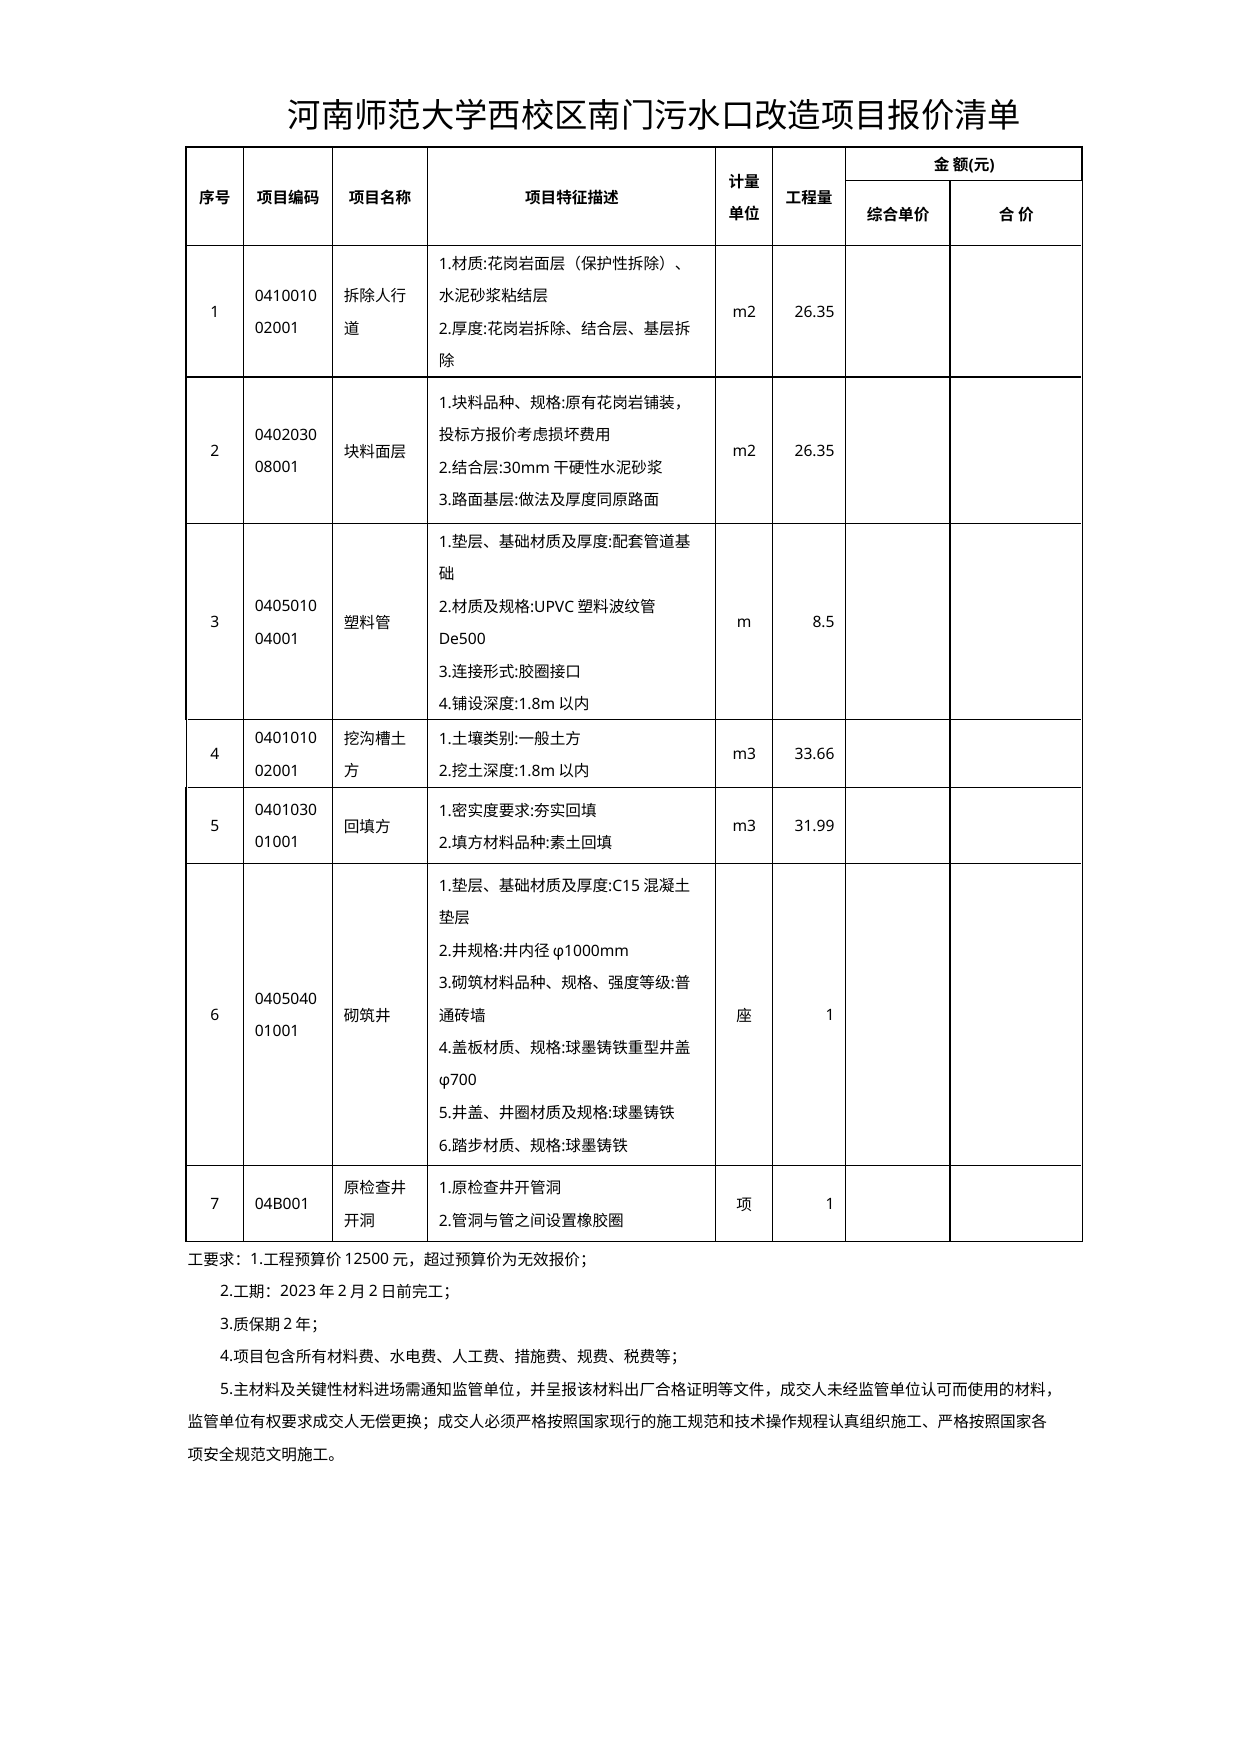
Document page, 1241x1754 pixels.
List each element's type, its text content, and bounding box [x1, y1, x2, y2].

table_header 序号 [187, 148, 243, 245]
table_cell m2 [716, 378, 772, 523]
table_cell 合 价 [951, 181, 1082, 245]
table_cell 8.5 [773, 524, 845, 719]
table_cell 1 [773, 1166, 845, 1241]
table_cell 2 [187, 378, 243, 523]
table_cell 1.垫层、基础材质及厚度:C15混凝土垫层 2.井规格:井内径φ1000mm 3.砌筑材料品种、规格、强度等级:普通砖墙 4.盖板材质、规格:球墨铸铁重型井盖 φ700 5.井盖、井圈材质及规格:球墨铸铁 6.踏步材质、规格:球墨铸铁 [428, 864, 715, 1164]
table_cell [951, 376, 1082, 523]
table_cell 拆除人行道 [333, 246, 427, 376]
table_header 项目特征描述 [428, 148, 715, 245]
table_cell [951, 719, 1082, 787]
text 3.质保期2年； [187, 1307, 1053, 1339]
table_cell 1 [773, 864, 845, 1164]
table_cell 7 [187, 1166, 243, 1241]
table_cell 原检查井开洞 [333, 1166, 427, 1241]
table_header 金 额(元) [846, 148, 1081, 180]
table_cell 1.密实度要求:夯实回填 2.填方材料品种:素土回填 [428, 788, 715, 863]
table_cell 31.99 [773, 788, 845, 863]
table_cell 项 [716, 1166, 772, 1241]
table_header 计量单位 [716, 148, 772, 245]
text 4.项目包含所有材料费、水电费、人工费、措施费、规费、税费等； [187, 1339, 1053, 1372]
table_cell m [716, 524, 772, 719]
table_cell m3 [716, 720, 772, 787]
table_header 项目编码 [244, 148, 332, 245]
table_cell [951, 523, 1082, 719]
table_cell [951, 1165, 1082, 1241]
table_cell [951, 863, 1082, 1164]
table_cell 1.原检查井开管洞 2.管洞与管之间设置橡胶圈 [428, 1166, 715, 1241]
table_cell 040203008001 [244, 378, 332, 523]
table_cell 040101002001 [244, 720, 332, 787]
text 河南师范大学西校区南门污水口改造项目报价清单 [187, 81, 1053, 146]
table_cell 041001002001 [244, 246, 332, 376]
table_cell 1.垫层、基础材质及厚度:配套管道基础 2.材质及规格:UPVC塑料波纹管De500 3.连接形式:胶圈接口 4.铺设深度:1.8m以内 [428, 524, 715, 719]
table_cell [846, 378, 949, 523]
table_cell 33.66 [773, 720, 845, 787]
table_cell [846, 720, 949, 787]
text 工要求：1.工程预算价12500元，超过预算价为无效报价； [187, 1242, 1053, 1274]
table_cell 3 [187, 524, 243, 719]
table_cell 综合单价 [846, 181, 949, 245]
table_cell 块料面层 [333, 378, 427, 523]
table_cell [846, 524, 949, 719]
table_cell 040103001001 [244, 788, 332, 863]
table_cell 1 [187, 246, 243, 376]
table_cell 26.35 [773, 246, 845, 376]
table_cell [846, 1166, 949, 1241]
table_cell 1.土壤类别:一般土方 2.挖土深度:1.8m以内 [428, 720, 715, 787]
table_header 项目名称 [333, 148, 427, 245]
table_cell [846, 246, 949, 376]
table_cell m3 [716, 788, 772, 863]
table_cell 26.35 [773, 378, 845, 523]
table_cell 6 [187, 864, 243, 1164]
table_cell 040504001001 [244, 864, 332, 1164]
table_cell [951, 245, 1082, 376]
table_header 工程量 [773, 148, 845, 245]
table_cell 回填方 [333, 788, 427, 863]
table_cell 4 [187, 720, 243, 787]
table_cell 砌筑井 [333, 864, 427, 1164]
table_cell 040501004001 [244, 524, 332, 719]
table_cell [846, 788, 949, 863]
table_cell 座 [716, 864, 772, 1164]
table_cell 1.块料品种、规格:原有花岗岩铺装，投标方报价考虑损坏费用 2.结合层:30mm干硬性水泥砂浆 3.路面基层:做法及厚度同原路面 [428, 378, 715, 523]
table_cell [846, 864, 949, 1164]
table_cell 1.材质:花岗岩面层（保护性拆除）、水泥砂浆粘结层 2.厚度:花岗岩拆除、结合层、基层拆除 [428, 246, 715, 376]
table_cell [951, 787, 1082, 863]
text 2.工期：2023年2月2日前完工； [187, 1274, 1053, 1307]
table_cell 5 [187, 788, 243, 863]
table_cell 塑料管 [333, 524, 427, 719]
table_cell m2 [716, 246, 772, 376]
table_cell 挖沟槽土方 [333, 720, 427, 787]
table_cell 04B001 [244, 1166, 332, 1241]
text 5.主材料及关键性材料进场需通知监管单位，并呈报该材料出厂合格证明等文件，成交人未经监管单位认可而使用的材料，监管单位有权要求成交人无偿更换；成交人必须严格按照国家现行的施工规范和技术操作规程认真组织施工、严格按照国家各项安全规范文明施工。 [187, 1372, 1053, 1469]
